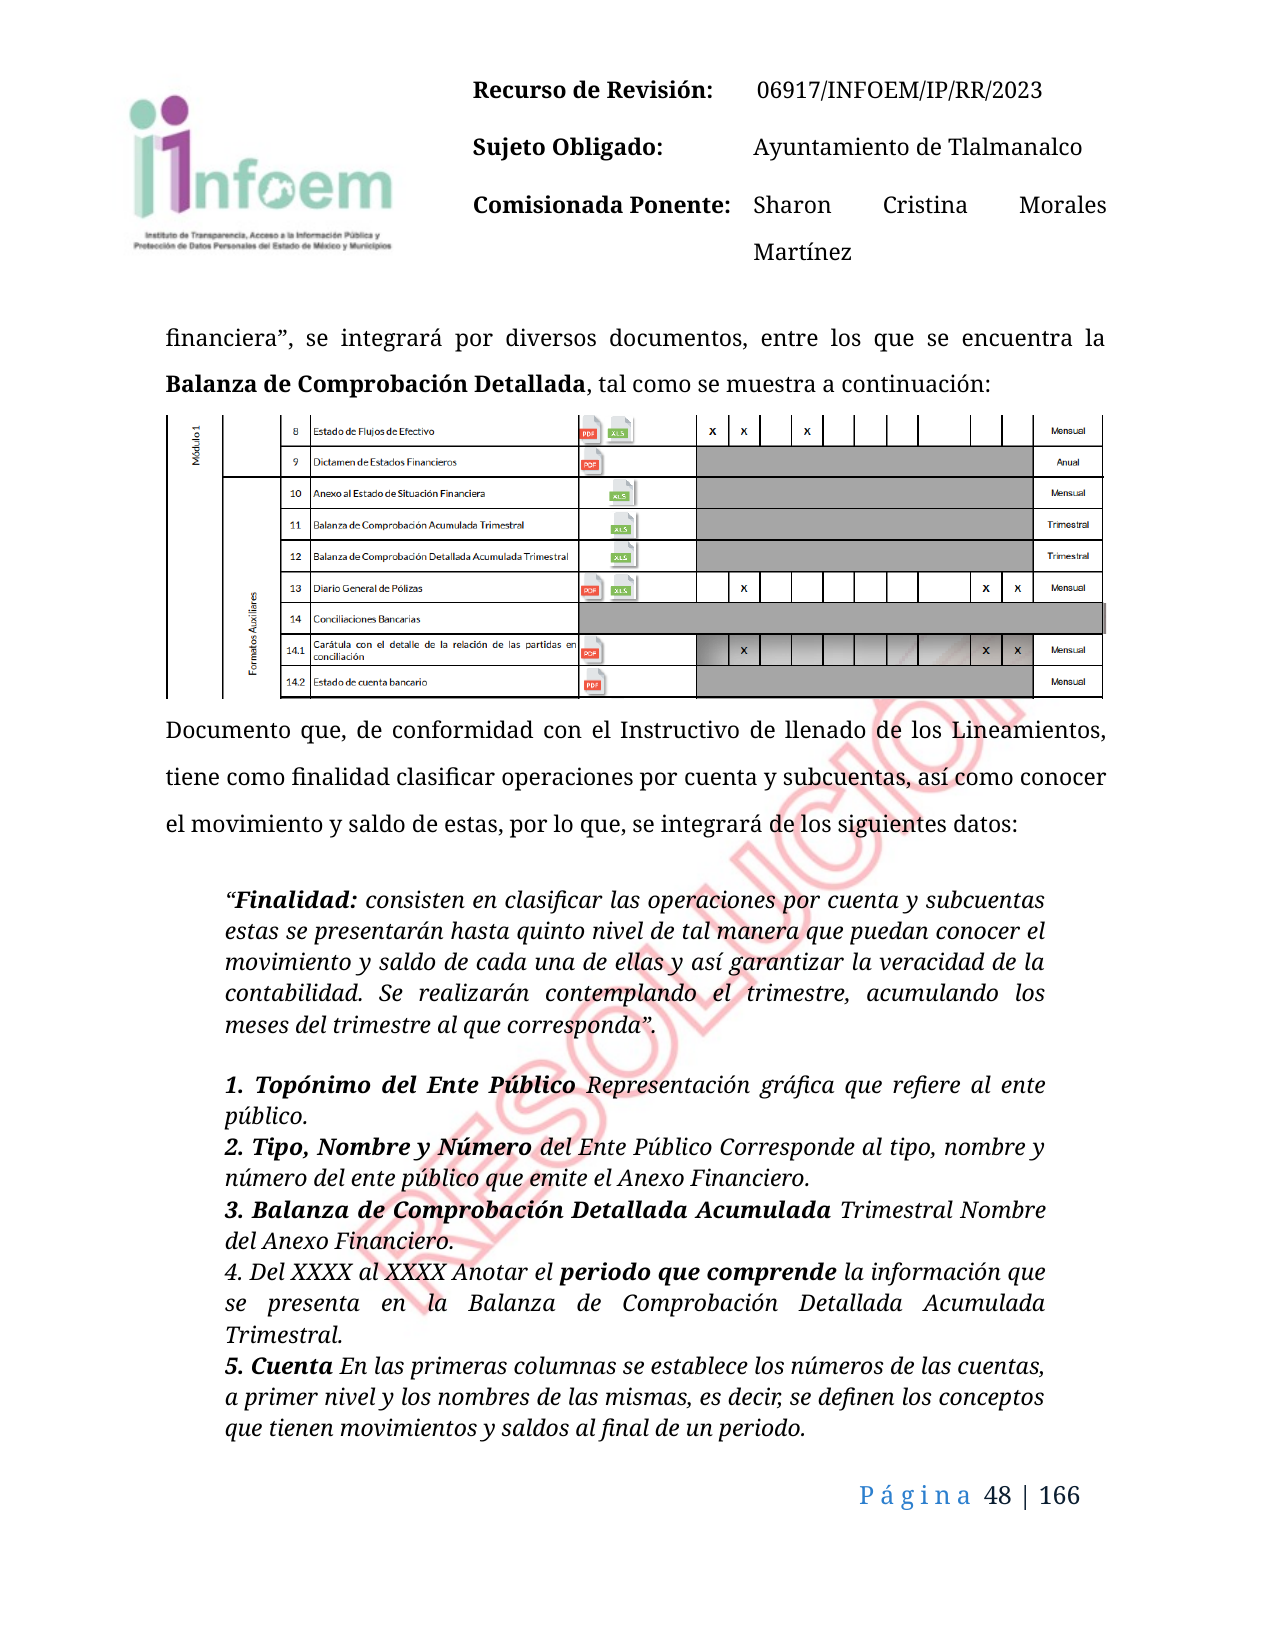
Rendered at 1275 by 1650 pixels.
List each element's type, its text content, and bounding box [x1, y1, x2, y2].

title 5. Cuenta En las primeras columnas se establece los números de las cuentas, a primer nivel y los nombres de las mismas, es decir, se definen los conceptos que tienen movimientos y saldos al final de un periodo. [224, 1350, 1048, 1444]
title 1. Topónimo del Ente Público Representación gráfica que refiere al ente público. [224, 1069, 1048, 1131]
picture [0, 30, 1275, 1650]
title “Finalidad: consisten en clasificar las operaciones por cuenta y subcuentas estas se presentarán hasta quinto nivel de tal manera que puedan conocer el movimiento y saldo de cada una de ellas y así garantizar la veracidad de la contabilidad. Se realizarán contemplando el trimestre, acumulando los meses del trimestre al que corresponda”. [224, 884, 1048, 1040]
text Documento que, de conformidad con el Instructivo de llenado de los Lineamientos, tiene como finalidad clasificar operaciones por cuenta y subcuentas, así como conocer el movimiento y saldo de estas, por lo que, se integrará de los siguientes datos: [165, 714, 1107, 839]
title 4. Del XXXX al XXXX Anotar el periodo que comprende la información que se presenta en la Balanza de Comprobación Detallada Acumulada Trimestral. [224, 1256, 1048, 1350]
title 3. Balanza de Comprobación Detallada Acumulada Trimestral Nombre del Anexo Financiero. [224, 1194, 1048, 1256]
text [165, 321, 1107, 399]
title 2. Tipo, Nombre y Número del Ente Público Corresponde al tipo, nombre y número del ente público que emite el Anexo Financiero. [224, 1131, 1048, 1194]
